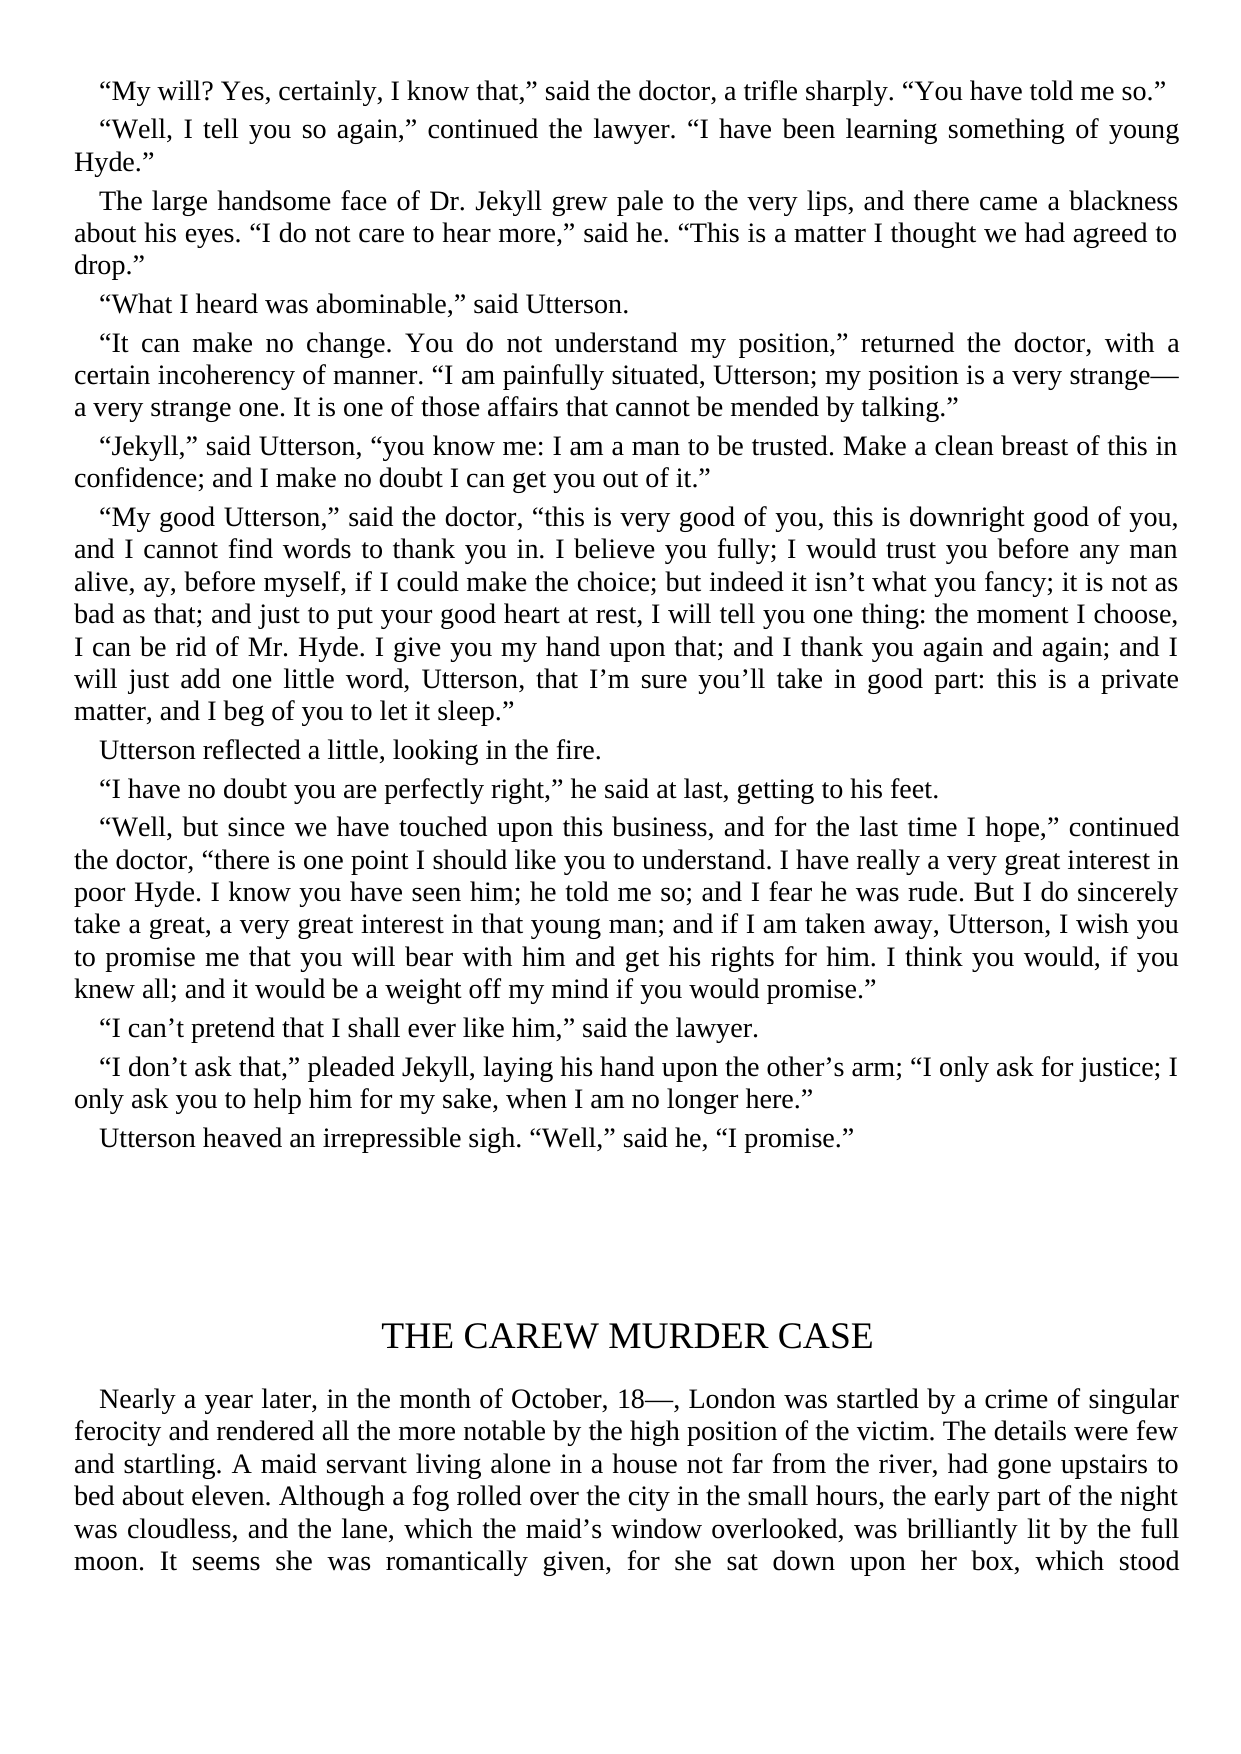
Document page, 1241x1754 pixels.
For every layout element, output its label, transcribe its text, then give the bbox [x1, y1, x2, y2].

text Utterson heaved an irrepressible sigh. “Well,” said he, “I promise.” [74, 1121, 1181, 1153]
text “What I heard was abominable,” said Utterson. [74, 287, 1181, 319]
text Utterson reflected a little, looking in the fire. [74, 733, 1181, 766]
text “It can make no change. You do not understand my position,” returned the doctor, with a certain incoherency of manner. “I am painfully situated, Utterson; my position is a very strange—a very strange one. It is one of those affairs that cannot be mended by talking.” [74, 326, 1181, 423]
text “My good Utterson,” said the doctor, “this is very good of you, this is downright good of you, and I cannot find words to thank you in. I believe you fully; I would trust you before any man alive, ay, before myself, if I could make the choice; but indeed it isn’t what you fancy; it is not as bad as that; and just to put your good heart at rest, I will tell you one thing: the moment I choose, I can be rid of Mr. Hyde. I give you my hand upon that; and I thank you again and again; and I will just add one little word, Utterson, that I’m sure you’ll take in good part: this is a private matter, and I beg of you to let it sleep.” [74, 500, 1181, 727]
text “I can’t pretend that I shall ever like him,” said the lawyer. [74, 1011, 1181, 1043]
text The large handsome face of Dr. Jekyll grew pale to the very lips, and there came a blackness about his eyes. “I do not care to hear more,” said he. “This is a matter I thought we had agreed to drop.” [74, 183, 1181, 281]
text “My will? Yes, certainly, I know that,” said the doctor, a trifle sharply. “You have told me so.” [74, 74, 1181, 106]
text “Well, I tell you so again,” continued the lawyer. “I have been learning something of young Hyde.” [74, 112, 1181, 177]
text “Jekyll,” said Utterson, “you know me: I am a man to be trusted. Make a clean breast of this in confidence; and I make no doubt I can get you out of it.” [74, 429, 1181, 494]
text “Well, but since we have touched upon this business, and for the last time I hope,” continued the doctor, “there is one point I should like you to understand. I have really a very great interest in poor Hyde. I know you have seen him; he told me so; and I fear he was rude. But I do sincerely take a great, a very great interest in that young man; and if I am taken away, Utterson, I wish you to promise me that you will bear with him and get his rights for him. I think you would, if you knew all; and it would be a weight off my mind if you would promise.” [74, 810, 1181, 1005]
text “I have no doubt you are perfectly right,” he said at last, getting to his feet. [74, 772, 1181, 804]
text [74, 1382, 1181, 1576]
text “I don’t ask that,” pleaded Jekyll, laying his hand upon the other’s arm; “I only ask for justice; I only ask you to help him for my sake, when I am no longer here.” [74, 1050, 1181, 1114]
text THE CAREW MURDER CASE [74, 1314, 1181, 1357]
